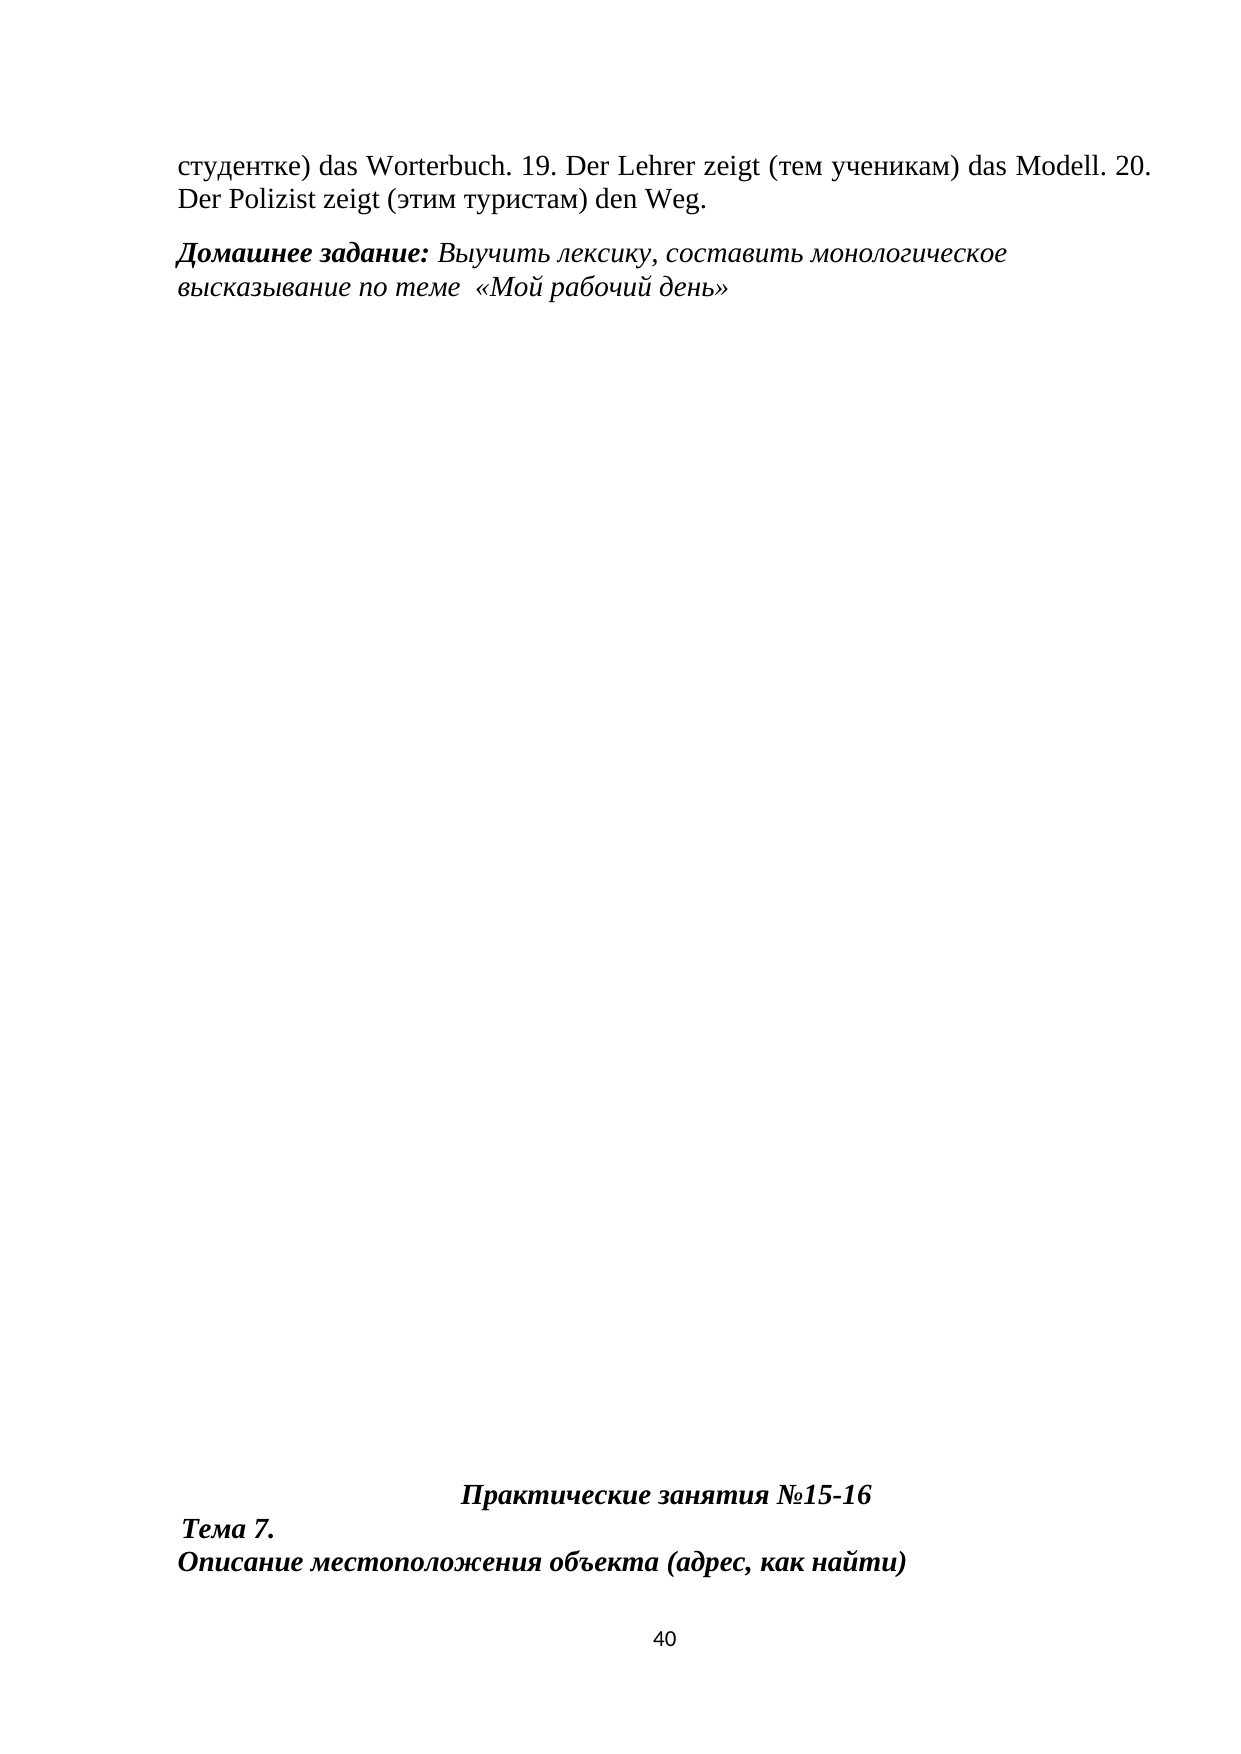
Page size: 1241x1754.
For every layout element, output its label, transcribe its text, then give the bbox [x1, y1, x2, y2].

text Домашнее задание: Выучить лексику, составить монологическое высказывание по теме «Мой рабочий день» [177, 236, 1063, 303]
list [177, 148, 1152, 215]
text Описание местоположения объекта (адрес, как найти) [177, 1544, 1063, 1578]
text Тема 7. [181, 1511, 1152, 1544]
text Практические занятия №15-16 [181, 1477, 1152, 1511]
